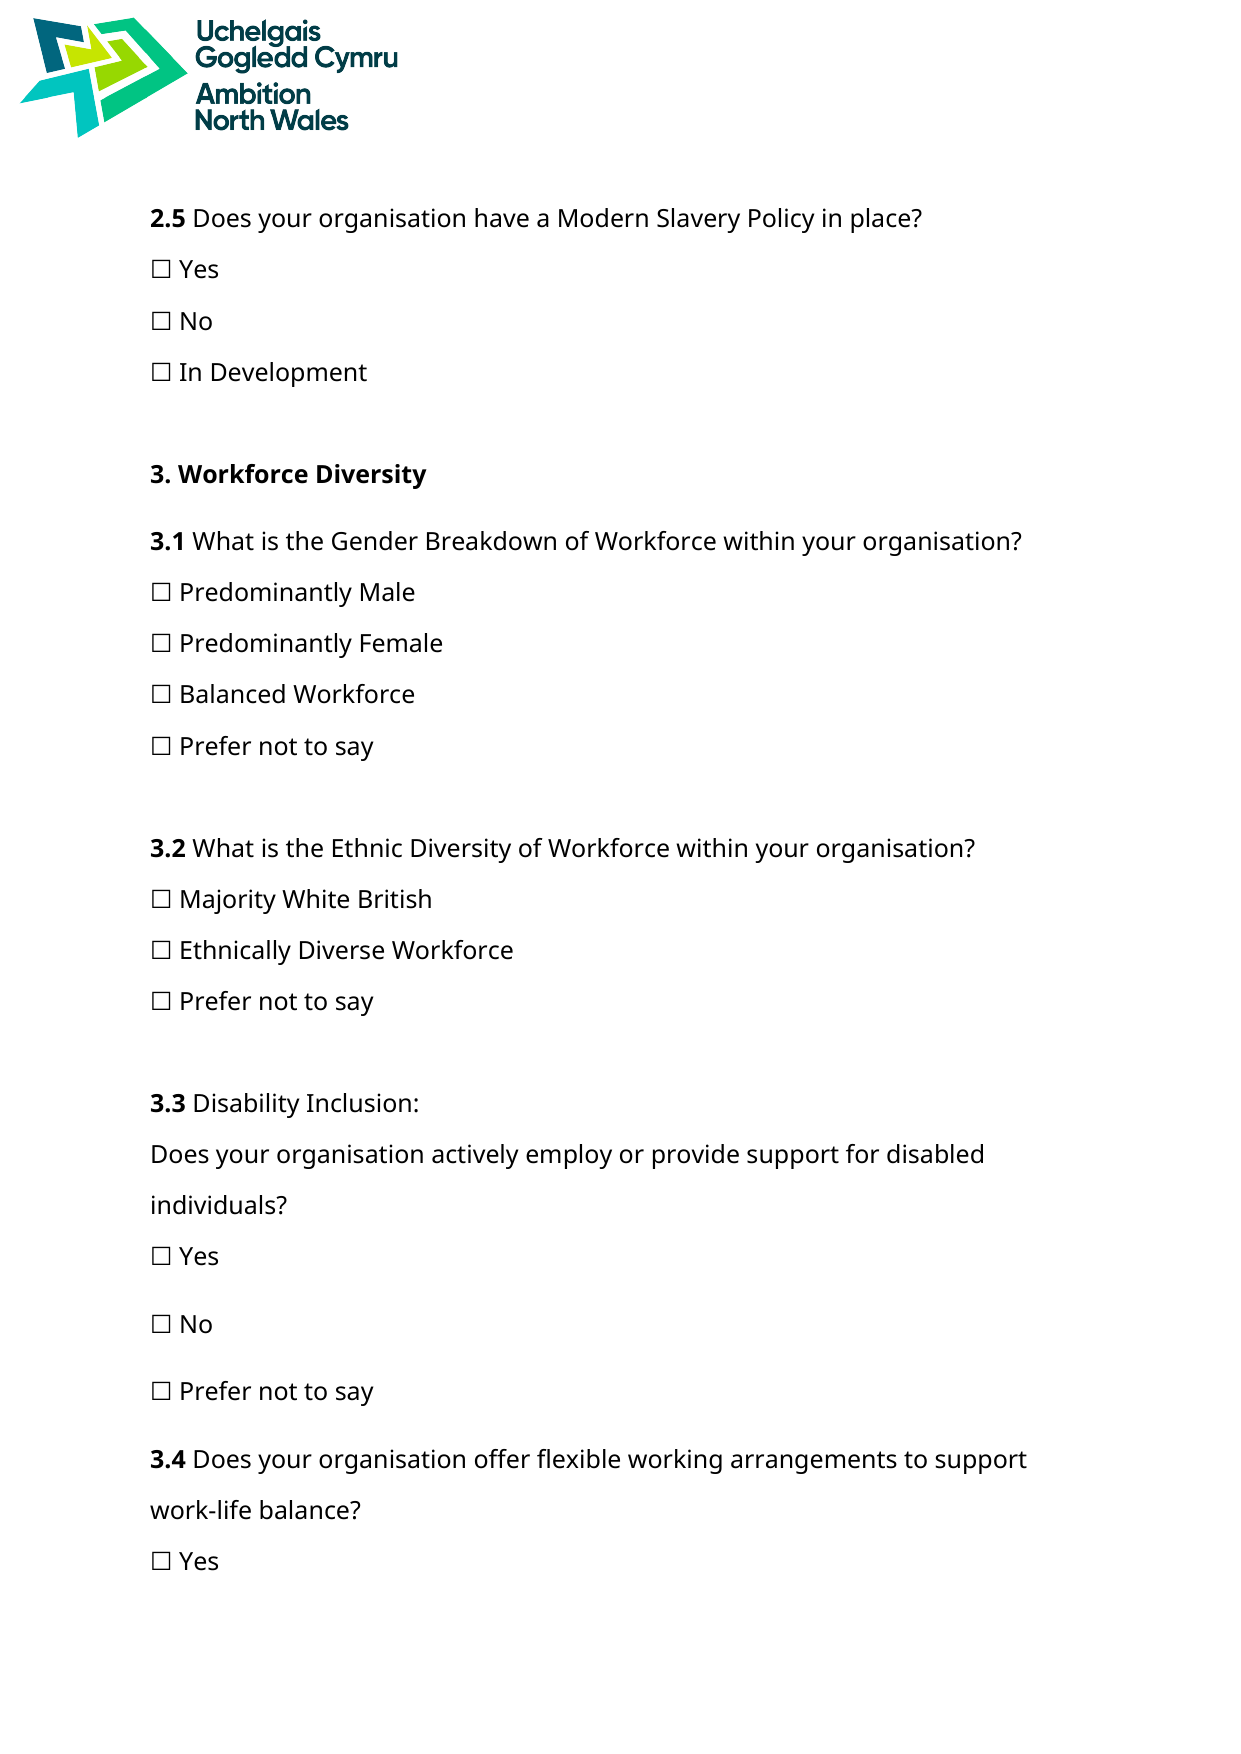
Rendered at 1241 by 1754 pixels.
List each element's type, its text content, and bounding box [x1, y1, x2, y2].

text Yes [150, 252, 1090, 286]
text 3. Workforce Diversity [150, 456, 1090, 490]
picture [19, 17, 398, 138]
text In Development [150, 354, 1090, 388]
text No [150, 1306, 1090, 1340]
text 2.5 Does your organisation have a Modern Slavery Policy in place? [150, 201, 1090, 235]
text 3.1 What is the Gender Breakdown of Workforce within your organisation? [150, 524, 1090, 558]
text Predominantly Male Predominantly Female Balanced Workforce Prefer not to say [150, 575, 1090, 762]
text 3.2 What is the Ethnic Diversity of Workforce within your organisation? [150, 830, 1090, 864]
text Majority White British Ethnically Diverse Workforce Prefer not to say [150, 881, 1090, 1017]
text No [150, 303, 1090, 337]
text Prefer not to say [150, 1374, 1090, 1408]
text 3.3 Disability Inclusion: Does your organisation actively employ or provide support for disabled individuals? Yes [150, 1085, 1090, 1273]
text 3.4 Does your organisation offer flexible working arrangements to support work-life balance? Yes [150, 1442, 1090, 1578]
